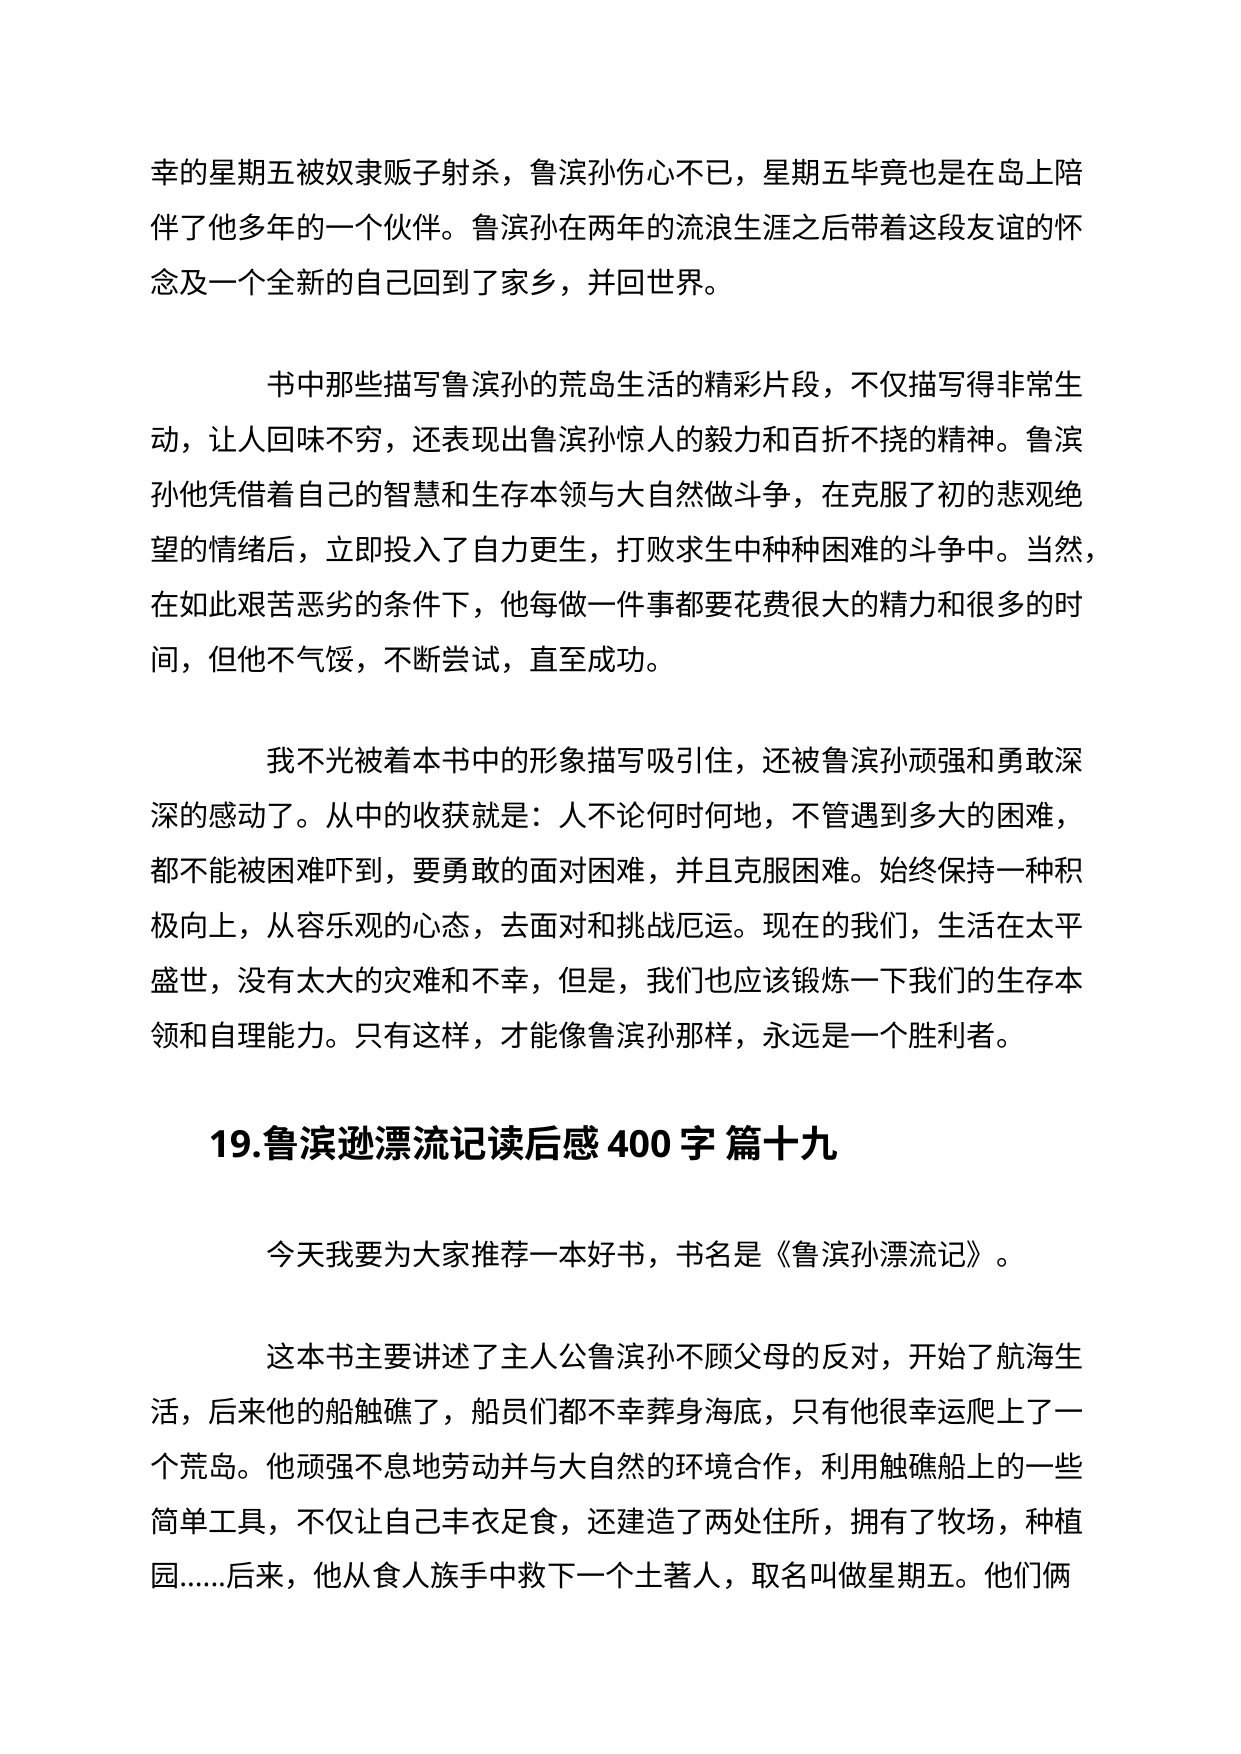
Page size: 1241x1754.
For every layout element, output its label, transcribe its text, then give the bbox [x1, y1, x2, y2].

text 书中那些描写鲁滨孙的荒岛生活的精彩片段，不仅描写得非常生动，让人回味不穷，还表现出鲁滨孙惊人的毅力和百折不挠的精神。鲁滨孙他凭借着自己的智慧和生存本领与大自然做斗争，在克服了初的悲观绝望的情绪后，立即投入了自力更生，打败求生中种种困难的斗争中。当然，在如此艰苦恶劣的条件下，他每做一件事都要花费很大的精力和很多的时间，但他不气馁，不断尝试，直至成功。 [150, 362, 1090, 678]
text 19.鲁滨逊漂流记读后感400字 篇十九 [150, 1114, 1090, 1168]
text 今天我要为大家推荐一本好书，书名是《鲁滨孙漂流记》。 [150, 1232, 1090, 1274]
text 我不光被着本书中的形象描写吸引住，还被鲁滨孙顽强和勇敢深深的感动了。从中的收获就是：人不论何时何地，不管遇到多大的困难，都不能被困难吓到，要勇敢的面对困难，并且克服困难。始终保持一种积极向上，从容乐观的心态，去面对和挑战厄运。现在的我们，生活在太平盛世，没有太大的灾难和不幸，但是，我们也应该锻炼一下我们的生存本领和自理能力。只有这样，才能像鲁滨孙那样，永远是一个胜利者。 [150, 738, 1090, 1054]
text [150, 1333, 1090, 1595]
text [150, 150, 1090, 302]
